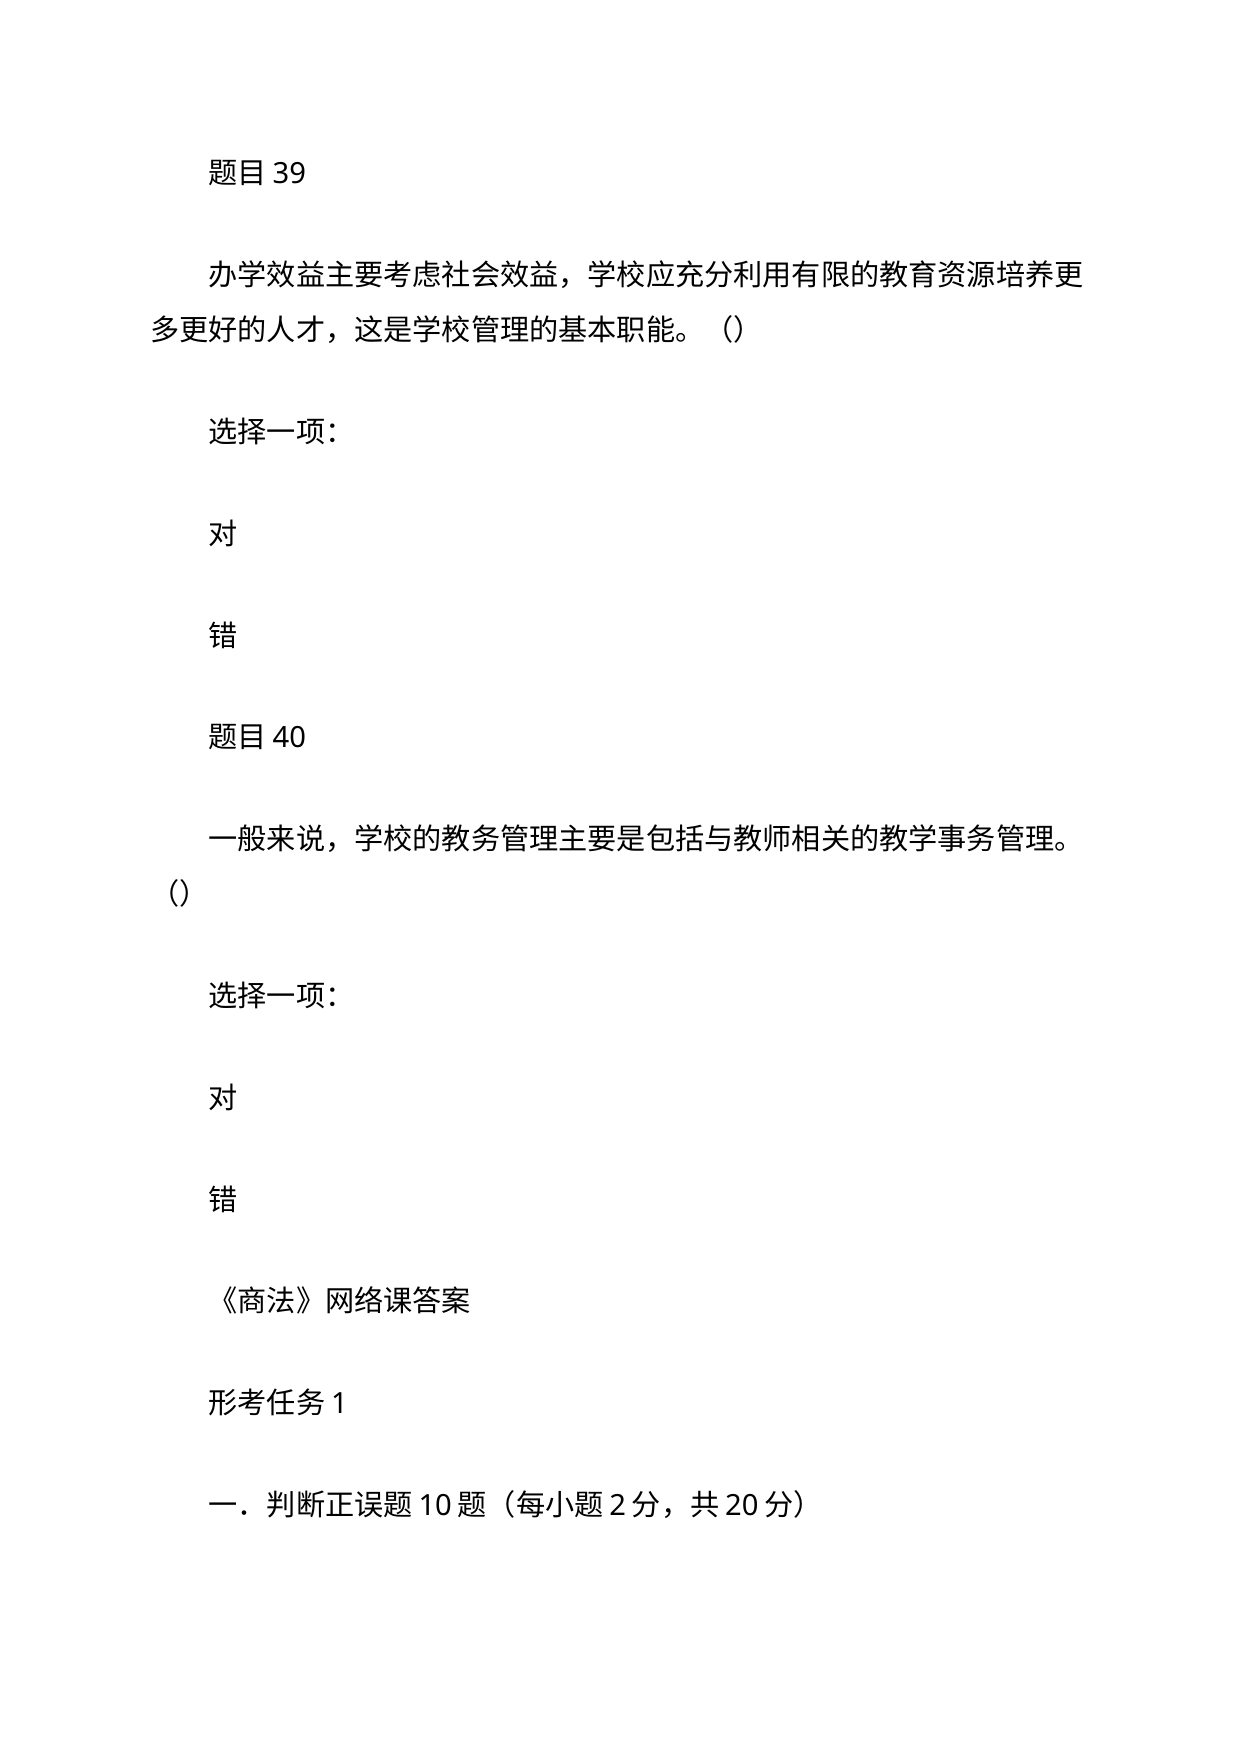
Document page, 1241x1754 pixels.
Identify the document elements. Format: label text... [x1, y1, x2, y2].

text 一．判断正误题10题（每小题2分，共20分） [150, 1482, 1090, 1524]
text 错 [150, 1176, 1090, 1218]
text 选择一项： [150, 409, 1090, 451]
text 《商法》网络课答案 [150, 1278, 1090, 1320]
text 办学效益主要考虑社会效益，学校应充分利用有限的教育资源培养更多更好的人才，这是学校管理的基本职能。（） [150, 252, 1090, 349]
text 对 [150, 1074, 1090, 1117]
text 一般来说，学校的教务管理主要是包括与教师相关的教学事务管理。（） [150, 816, 1090, 913]
text 错 [150, 612, 1090, 654]
text 题目40 [150, 714, 1090, 756]
text 形考任务1 [150, 1380, 1090, 1422]
text 题目39 [150, 150, 1090, 192]
text 对 [150, 510, 1090, 553]
text 选择一项： [150, 973, 1090, 1015]
